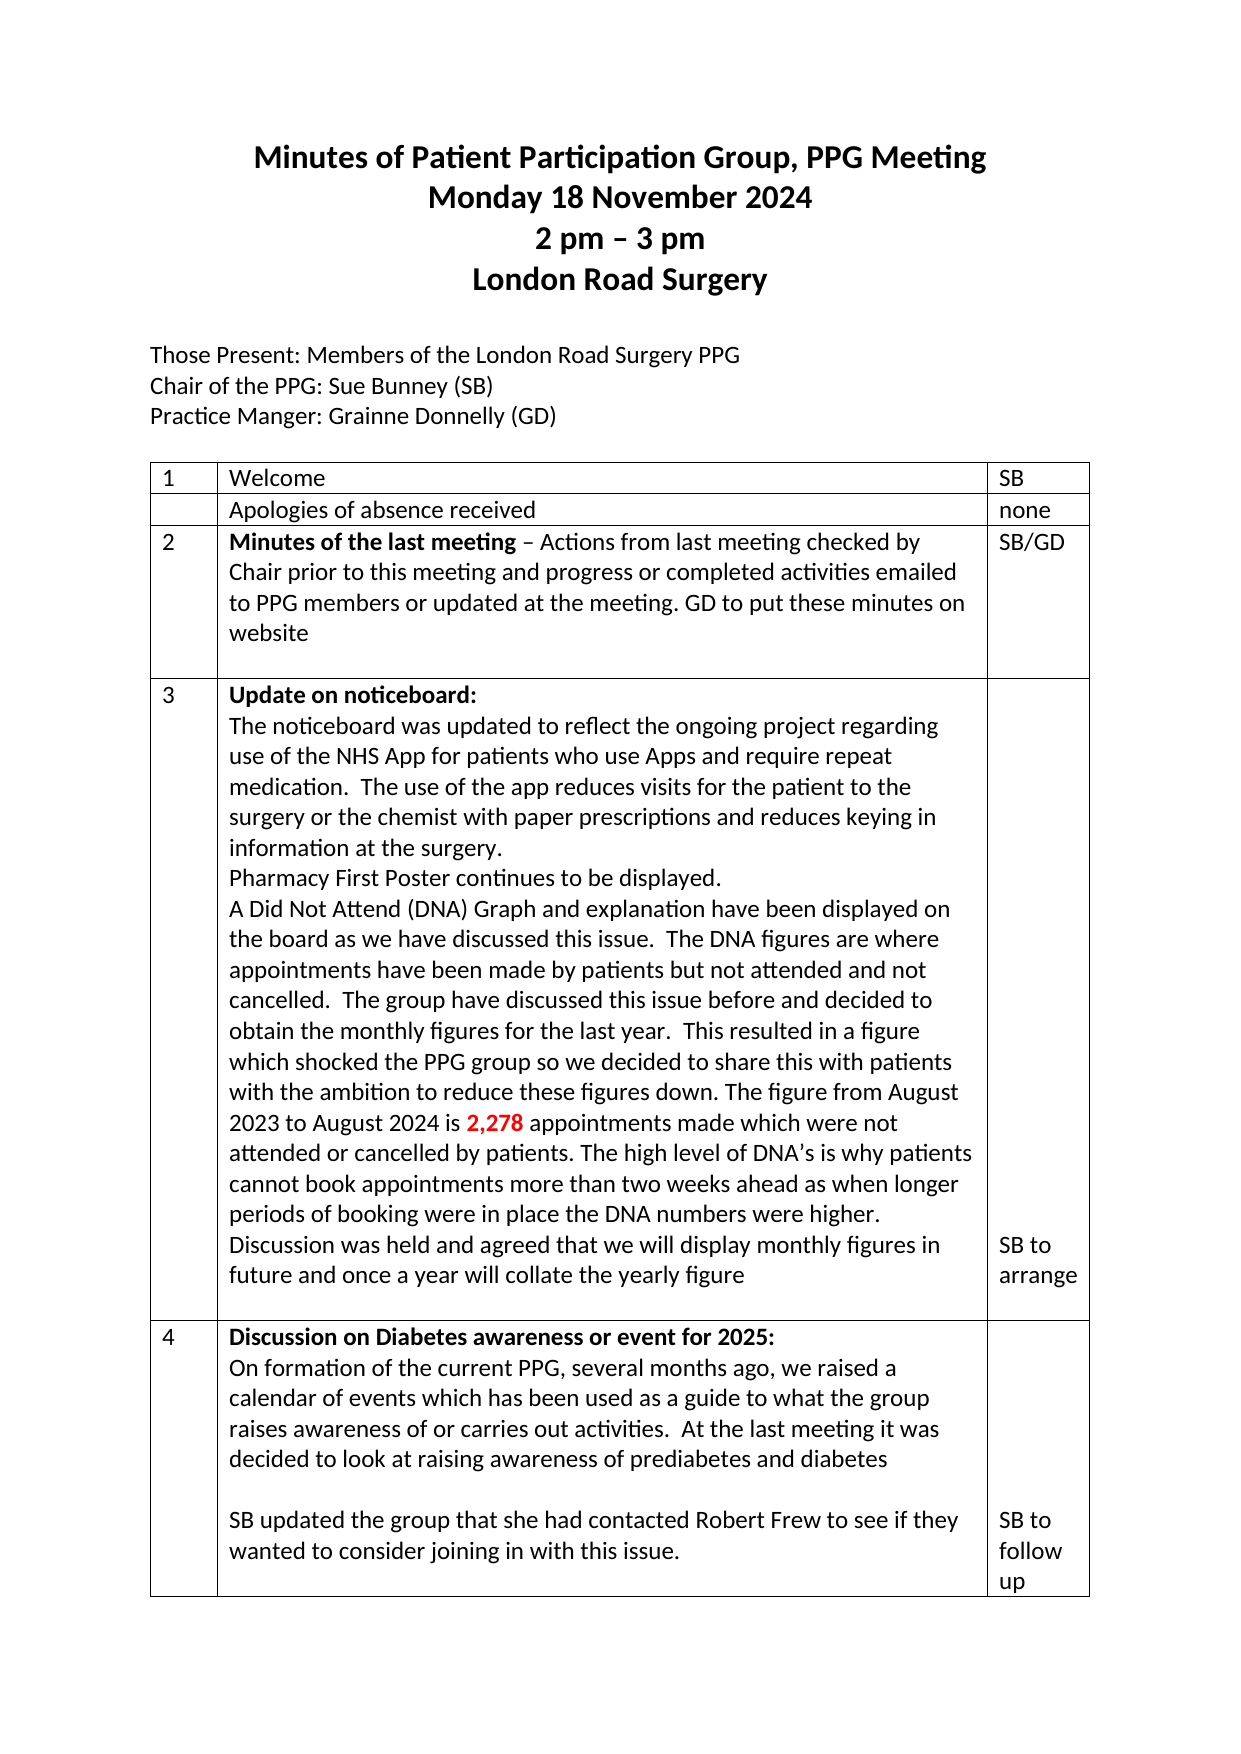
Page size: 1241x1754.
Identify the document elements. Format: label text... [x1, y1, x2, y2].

text Minutes of Patient Participation Group, PPG Meeting [150, 136, 1090, 177]
table_cell SB to follow up ALL [988, 1321, 1089, 1596]
text Chair of the PPG: Sue Bunney (SB) [150, 370, 1090, 401]
text Those Present: Members of the London Road Surgery PPG [150, 339, 1090, 370]
table_cell 4 [151, 1321, 217, 1596]
text London Road Surgery [150, 258, 1090, 299]
table_header SB [988, 463, 1089, 493]
table_cell [151, 494, 217, 525]
text Practice Manger: Grainne Donnelly (GD) [150, 401, 1090, 431]
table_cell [218, 1321, 987, 1596]
table_cell none [988, 494, 1089, 525]
table_cell Update on noticeboard: The noticeboard was updated to reflect the ongoing project regarding use of the NHS App for patients who use Apps and require repeat medication. The use of the app reduces visits for the patient to the surgery or the chemist with paper prescriptions and reduces keying in information at the surgery. Pharmacy First Poster continues to be displayed. A Did Not Attend (DNA) Graph and explanation have been displayed on the board as we have discussed this issue. The DNA figures are where appointments have been made by patients but not attended and not cancelled. The group have discussed this issue before and decided to obtain the monthly figures for the last year. This resulted in a figure which shocked the PPG group so we decided to share this with patients with the ambition to reduce these figures down. The figure from August 2023 to August 2024 is 2,278 appointments made which were not attended or cancelled by patients. The high level of DNA’s is why patients cannot book appointments more than two weeks ahead as when longer periods of booking were in place the DNA numbers were higher. Discussion was held and agreed that we will display monthly figures in future and once a year will collate the yearly figure [218, 679, 987, 1320]
text 2 pm – 3 pm [150, 217, 1090, 258]
table_cell 2 [151, 526, 217, 678]
table_cell Apologies of absence received [218, 494, 987, 525]
table_cell SB/GD [988, 526, 1089, 678]
table_cell 3 [151, 679, 217, 1320]
text Monday 18 November 2024 [150, 177, 1090, 217]
table_header Welcome [218, 463, 987, 493]
table_cell Minutes of the last meeting – Actions from last meeting checked by Chair prior to this meeting and progress or completed activities emailed to PPG members or updated at the meeting. GD to put these minutes on website [218, 526, 987, 678]
table_header 1 [151, 463, 217, 493]
table_cell SB to arrange [988, 679, 1089, 1320]
